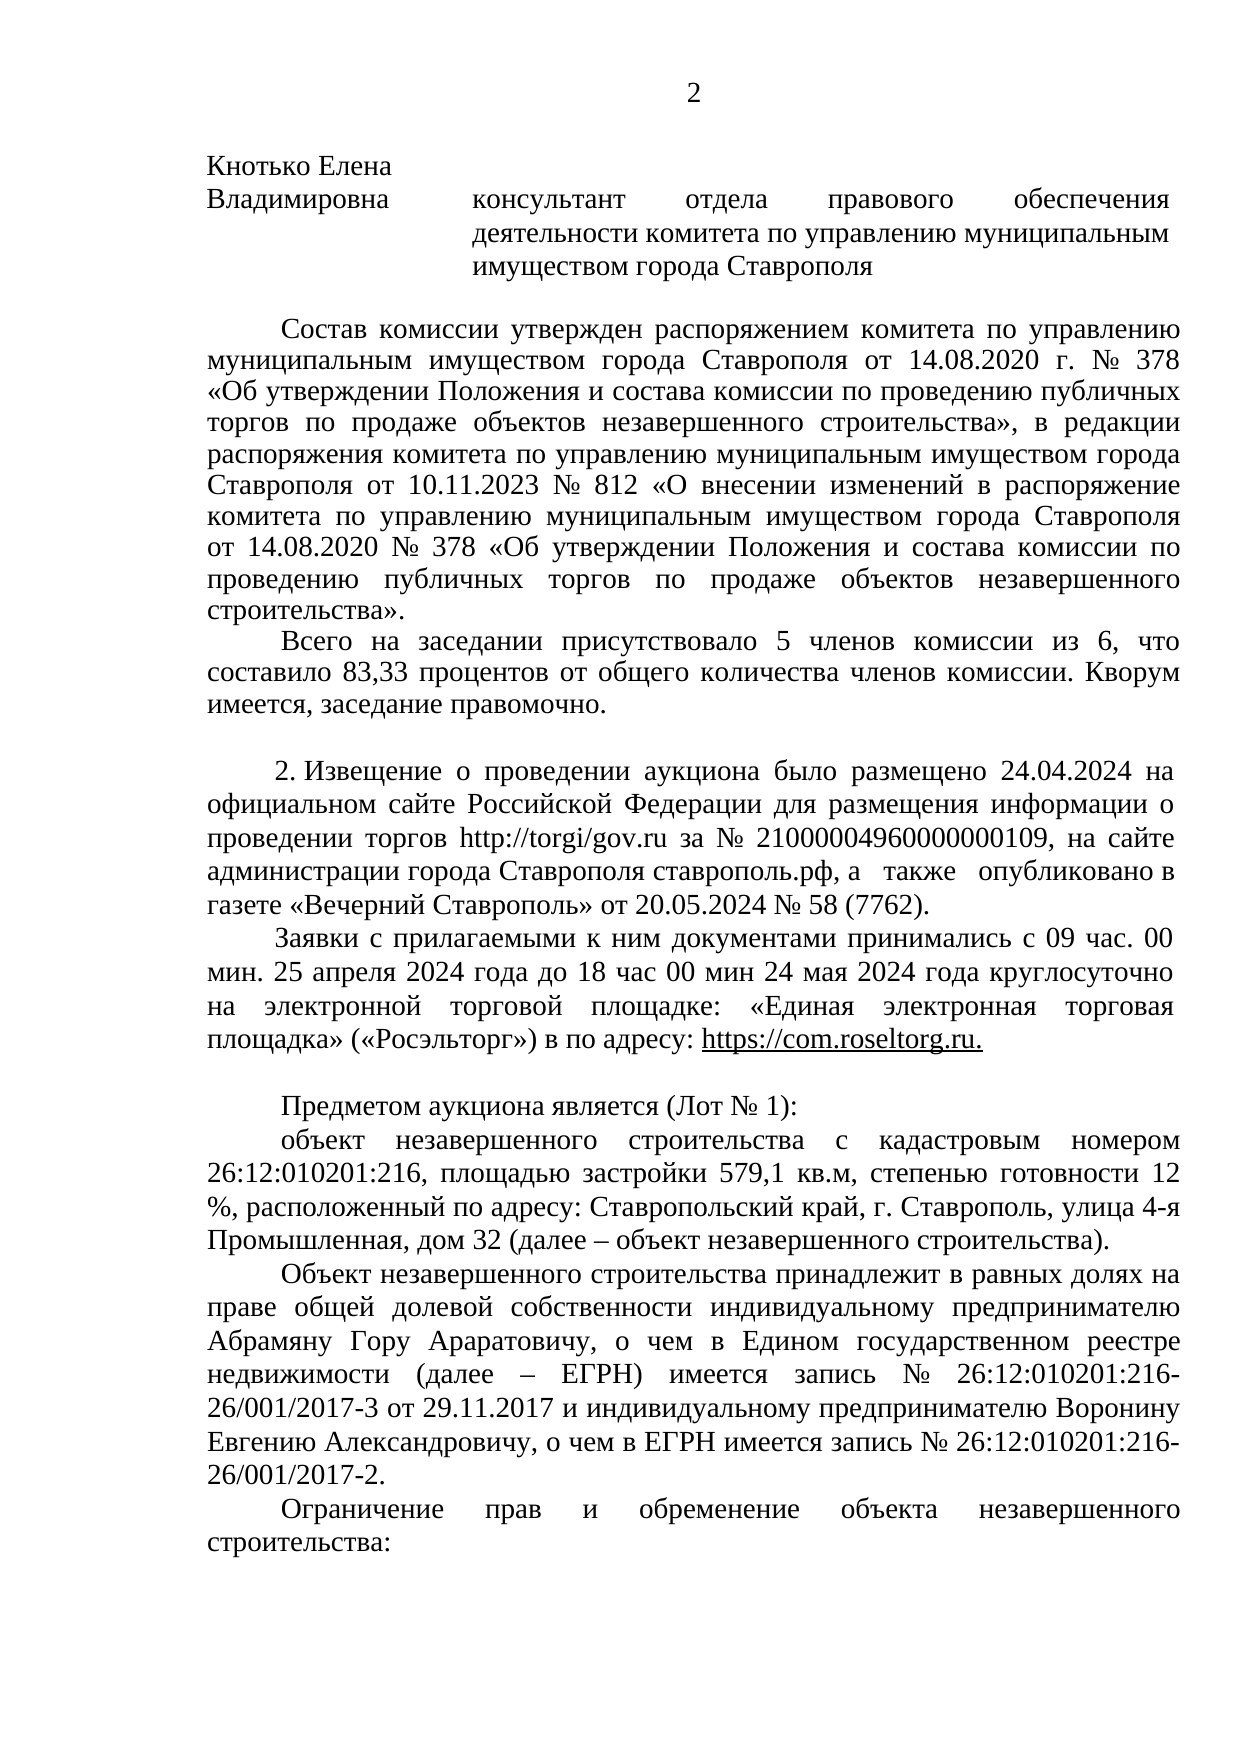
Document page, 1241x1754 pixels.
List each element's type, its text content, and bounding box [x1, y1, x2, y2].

table_cell консультант отдела правового обеспечения деятельности комитета по управлению муниципальным имуществом города Ставрополя [473, 148, 1181, 282]
text Объект незавершенного строительства принадлежит в равных долях на праве общей долевой собственности индивидуальному предпринимателю Абрамяну Гору Араратовичу, о чем в Едином государственном реестре недвижимости (далее – ЕГРН) имеется запись № 26:12:010201:216-26/001/2017-3 от 29.11.2017 и индивидуальному предпринимателю Воронину Евгению Александровичу, о чем в ЕГРН имеется запись № 26:12:010201:216-26/001/2017-2. [207, 1256, 1181, 1491]
text 2. Извещение о проведении аукциона было размещено 24.04.2024 на официальном сайте Российской Федерации для размещения информации о проведении торгов http://torgi/gov.ru за № 21000004960000000109, на сайте администрации города Ставрополя ставрополь.рф, а также опубликовано в газете «Вечерний Ставрополь» от 20.05.2024 № 58 (7762). [207, 753, 1175, 921]
text объект незавершенного строительства с кадастровым номером 26:12:010201:216, площадью застройки 579,1 кв.м, степенью готовности 12 %, расположенный по адресу: Ставропольский край, г. Ставрополь, улица 4-я Промышленная, дом 32 (далее – объект незавершенного строительства). [207, 1122, 1181, 1256]
text Заявки с прилагаемыми к ним документами принимались с 09 час. 00 мин. 25 апреля 2024 года до 18 час 00 мин 24 мая 2024 года круглосуточно на электронной торговой площадке: «Единая электронная торговая площадка» («Росэльторг») в по адресу: https://com.roseltorg.ru. [207, 921, 1175, 1055]
text Состав комиссии утвержден распоряжением комитета по управлению муниципальным имуществом города Ставрополя от 14.08.2020 г. № 378 «Об утверждении Положения и состава комиссии по проведению публичных торгов по продаже объектов незавершенного строительства», в редакции распоряжения комитета по управлению муниципальным имуществом города Ставрополя от 10.11.2023 № 812 «О внесении изменений в распоряжение комитета по управлению муниципальным имуществом города Ставрополя от 14.08.2020 № 378 «Об утверждении Положения и состава комиссии по проведению публичных торгов по продаже объектов незавершенного строительства». [207, 313, 1181, 626]
text Всего на заседании присутствовало 5 членов комиссии из 6, что составило 83,33 процентов от общего количества членов комиссии. Кворум имеется, заседание правомочно. [207, 626, 1181, 719]
text Предметом аукциона является (Лот № 1): [207, 1088, 1181, 1122]
text Ограничение прав и обременение объекта незавершенного строительства: [207, 1491, 1181, 1558]
table_cell Кнотько Елена Владимировна [207, 148, 473, 282]
